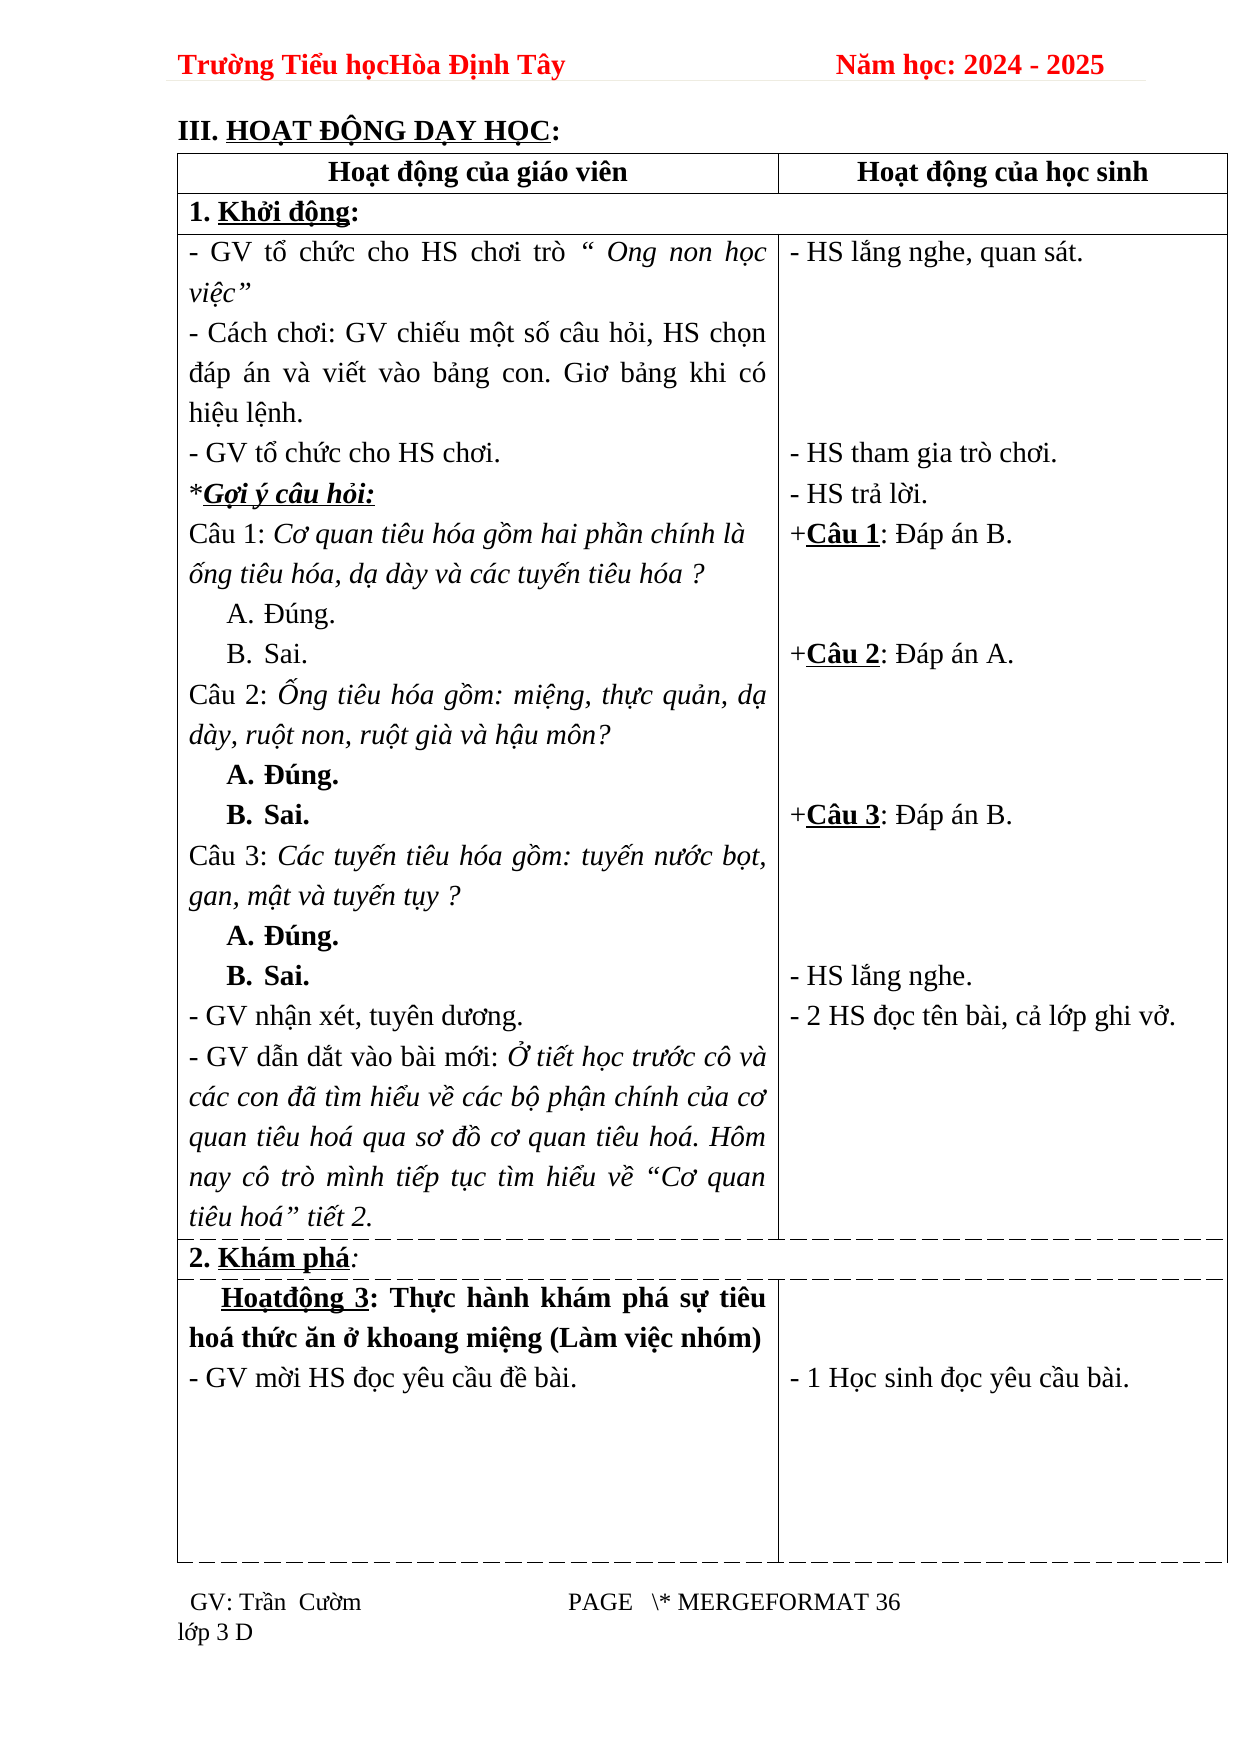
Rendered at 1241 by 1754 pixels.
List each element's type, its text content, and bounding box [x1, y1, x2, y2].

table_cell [779, 1279, 1227, 1562]
text III. HOẠT ĐỘNG DẠY HỌC: [177, 113, 1134, 146]
table_cell - HS lắng nghe, quan sát. - HS tham gia trò chơi. - HS trả lời. +Câu 1: Đáp án B. +Câu 2: Đáp án A. +Câu 3: Đáp án B. - HS lắng nghe. - 2 HS đọc tên bài, cả lớp ghi vở. [779, 235, 1227, 1239]
table_cell 1. Khởi động: [178, 194, 1227, 233]
table_cell - GV tổ chức cho HS chơi trò “ Ong non học việc” - Cách chơi: GV chiếu một số câu hỏi, HS chọn đáp án và viết vào bảng con. Giơ bảng khi có hiệu lệnh. - GV tổ chức cho HS chơi. *Gợi ý câu hỏi: Câu 1: Cơ quan tiêu hóa gồm hai phần chính là ống tiêu hóa, dạ dày và các tuyến tiêu hóa ? Đúng. Sai. Câu 2: Ống tiêu hóa gồm: miệng, thực quản, dạ dày, ruột non, ruột già và hậu môn? Đúng. Sai. Câu 3: Các tuyến tiêu hóa gồm: tuyến nước bọt, gan, mật và tuyến tụy ? Đúng. Sai. - GV nhận xét, tuyên dương. - GV dẫn dắt vào bài mới: Ở tiết học trước cô và các con đã tìm hiểu về các bộ phận chính của cơ quan tiêu hoá qua sơ đồ cơ quan tiêu hoá. Hôm nay cô trò mình tiếp tục tìm hiểu về “Cơ quan tiêu hoá” tiết 2. [178, 235, 778, 1239]
table_header Hoạt động của học sinh [779, 154, 1227, 193]
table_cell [178, 1279, 778, 1562]
table_cell 2. Khám phá: [178, 1239, 1227, 1279]
table_header Hoạt động của giáo viên [178, 154, 778, 193]
